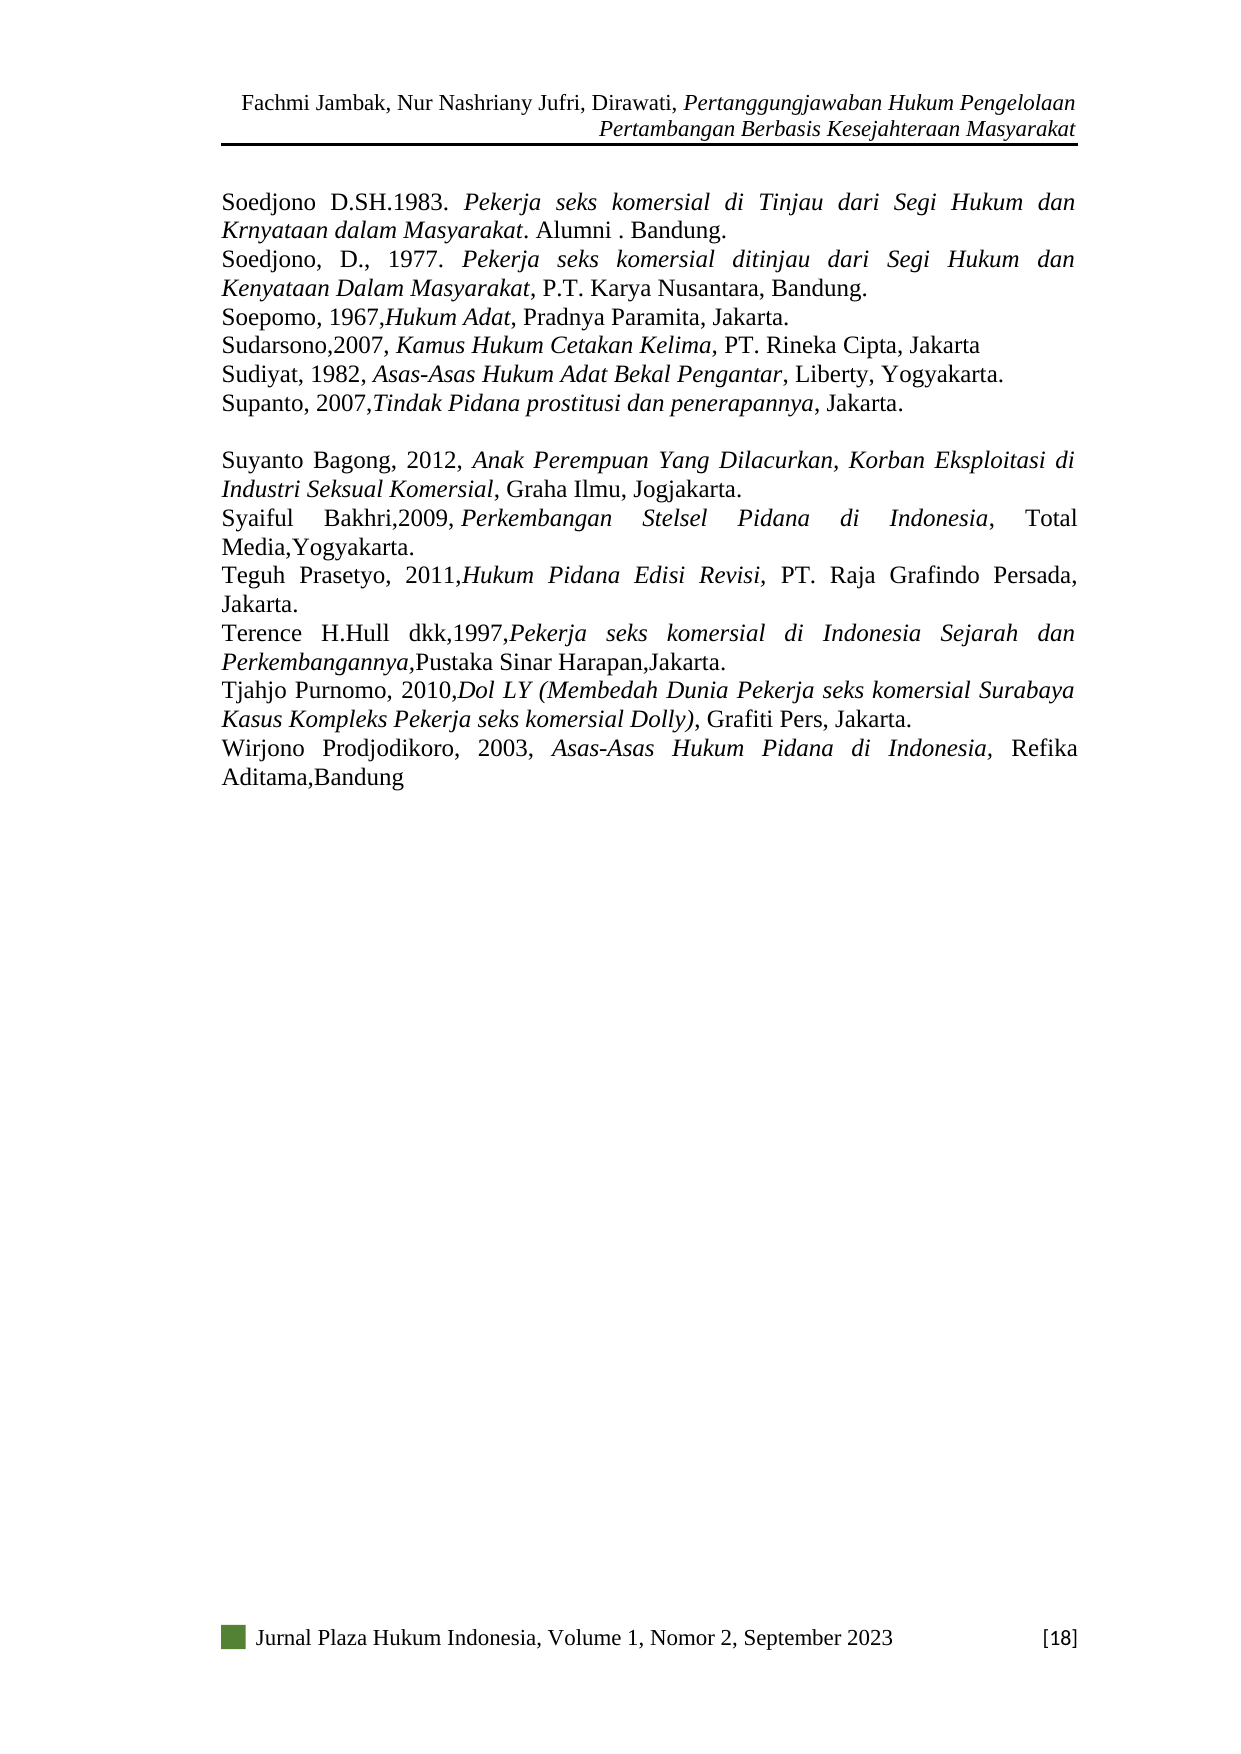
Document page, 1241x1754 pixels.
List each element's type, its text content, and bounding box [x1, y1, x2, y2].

text Teguh Prasetyo, 2011,Hukum Pidana Edisi Revisi, PT. Raja Grafindo Persada, Jakarta. [221, 561, 1078, 618]
text Sudiyat, 1982, Asas-Asas Hukum Adat Bekal Pengantar, Liberty, Yogyakarta. [221, 359, 1078, 388]
text Supanto, 2007,Tindak Pidana prostitusi dan penerapannya, Jakarta. [221, 388, 1078, 417]
text Soedjono D.SH.1983. Pekerja seks komersial di Tinjau dari Segi Hukum dan Krnyataan dalam Masyarakat. Alumni . Bandung. [221, 187, 1078, 244]
text Soepomo, 1967,Hukum Adat, Pradnya Paramita, Jakarta. [221, 302, 1078, 331]
text Soedjono, D., 1977. Pekerja seks komersial ditinjau dari Segi Hukum dan Kenyataan Dalam Masyarakat, P.T. Karya Nusantara, Bandung. [221, 244, 1078, 302]
text Syaiful Bakhri,2009, Perkembangan Stelsel Pidana di Indonesia, Total Media,Yogyakarta. [414, 503, 1078, 561]
text Wirjono Prodjodikoro, 2003, Asas-Asas Hukum Pidana di Indonesia, Refika Aditama,Bandung [221, 733, 1078, 791]
text Terence H.Hull dkk,1997,Pekerja seks komersial di Indonesia Sejarah dan Perkembangannya,Pustaka Sinar Harapan,Jakarta. [221, 618, 1078, 676]
text Suyanto Bagong, 2012, Anak Perempuan Yang Dilacurkan, Korban Eksploitasi di Industri Seksual Komersial, Graha Ilmu, Jogjakarta. [221, 446, 1078, 503]
text Tjahjo Purnomo, 2010,Dol LY (Membedah Dunia Pekerja seks komersial Surabaya Kasus Kompleks Pekerja seks komersial Dolly), Grafiti Pers, Jakarta. [221, 676, 1078, 733]
text Sudarsono,2007, Kamus Hukum Cetakan Kelima, PT. Rineka Cipta, Jakarta [221, 331, 1078, 359]
